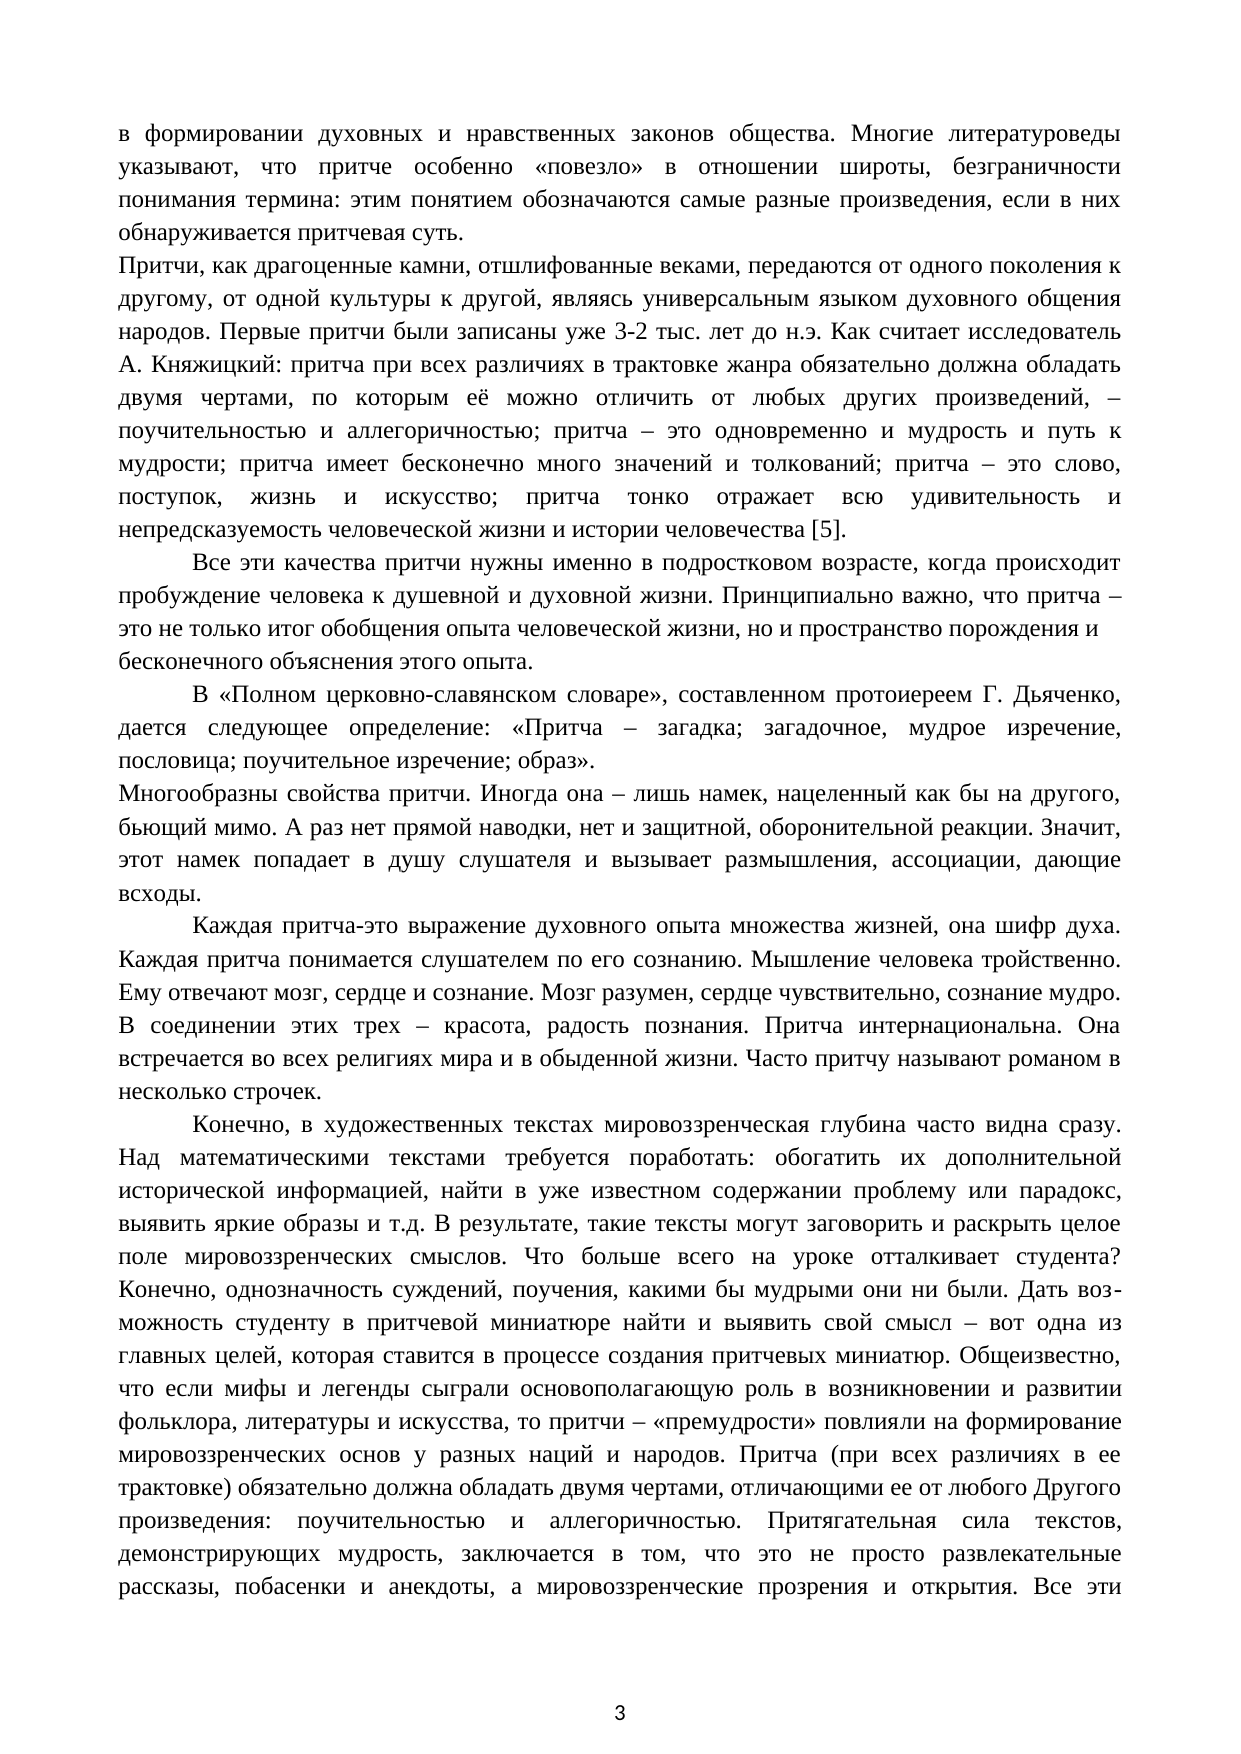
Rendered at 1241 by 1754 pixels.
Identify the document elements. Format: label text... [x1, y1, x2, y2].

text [118, 1109, 1122, 1600]
text Многообразны свойства притчи. Иногда она – лишь намек, нацеленный как бы на другого, бьющий мимо. А раз нет прямой наводки, нет и защитной, оборонительной реакции. Значит, этот намек попадает в душу слушателя и вызывает размышления, ассоциации, дающие всходы. [118, 778, 1122, 906]
text бесконечного объяснения этого опыта. [118, 646, 1122, 675]
text Притчи, как драгоценные камни, отшлифованные веками, передаются от одного поколения к другому, от одной культуры к другой, являясь универсальным языком духовного общения народов. Первые притчи были записаны уже 3-2 тыс. лет до н.э. Как считает исследователь А. Княжицкий: притча при всех различиях в трактовке жанра обязательно должна обладать двумя чертами, по которым её можно отличить от любых других произведений, – поучительностью и аллегоричностью; притча – это одновременно и мудрость и путь к мудрости; притча имеет бесконечно много значений и толкований; притча – это слово, поступок, жизнь и искусство; притча тонко отражает всю удивительность и непредсказуемость человеческой жизни и истории человечества [5]. [118, 250, 1122, 543]
text Каждая притча-это выражение духовного опыта множества жизней, она шифр духа. Каждая притча понимается слушателем по его сознанию. Мышление человека тройственно. Ему отвечают мозг, сердце и сознание. Мозг разумен, сердце чувствительно, сознание мудро. В соединении этих трех – красота, радость познания. Притча интернациональна. Она встречается во всех религиях мира и в обыденной жизни. Часто притчу называют романом в несколько строчек. [118, 911, 1122, 1104]
text Все эти качества притчи нужны именно в подростковом возрасте, когда происходит пробуждение человека к душевной и духовной жизни. Принципиально важно, что притча – это не только итог обобщения опыта человеческой жизни, но и пространство порождения и [118, 547, 1122, 642]
text В «Полном церковно-славянском словаре», составленном протоиереем Г. Дьяченко, дается следующее определение: «Притча – загадка; загадочное, мудрое изречение, пословица; поучительное изречение; образ». [118, 679, 1122, 774]
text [118, 118, 1122, 246]
